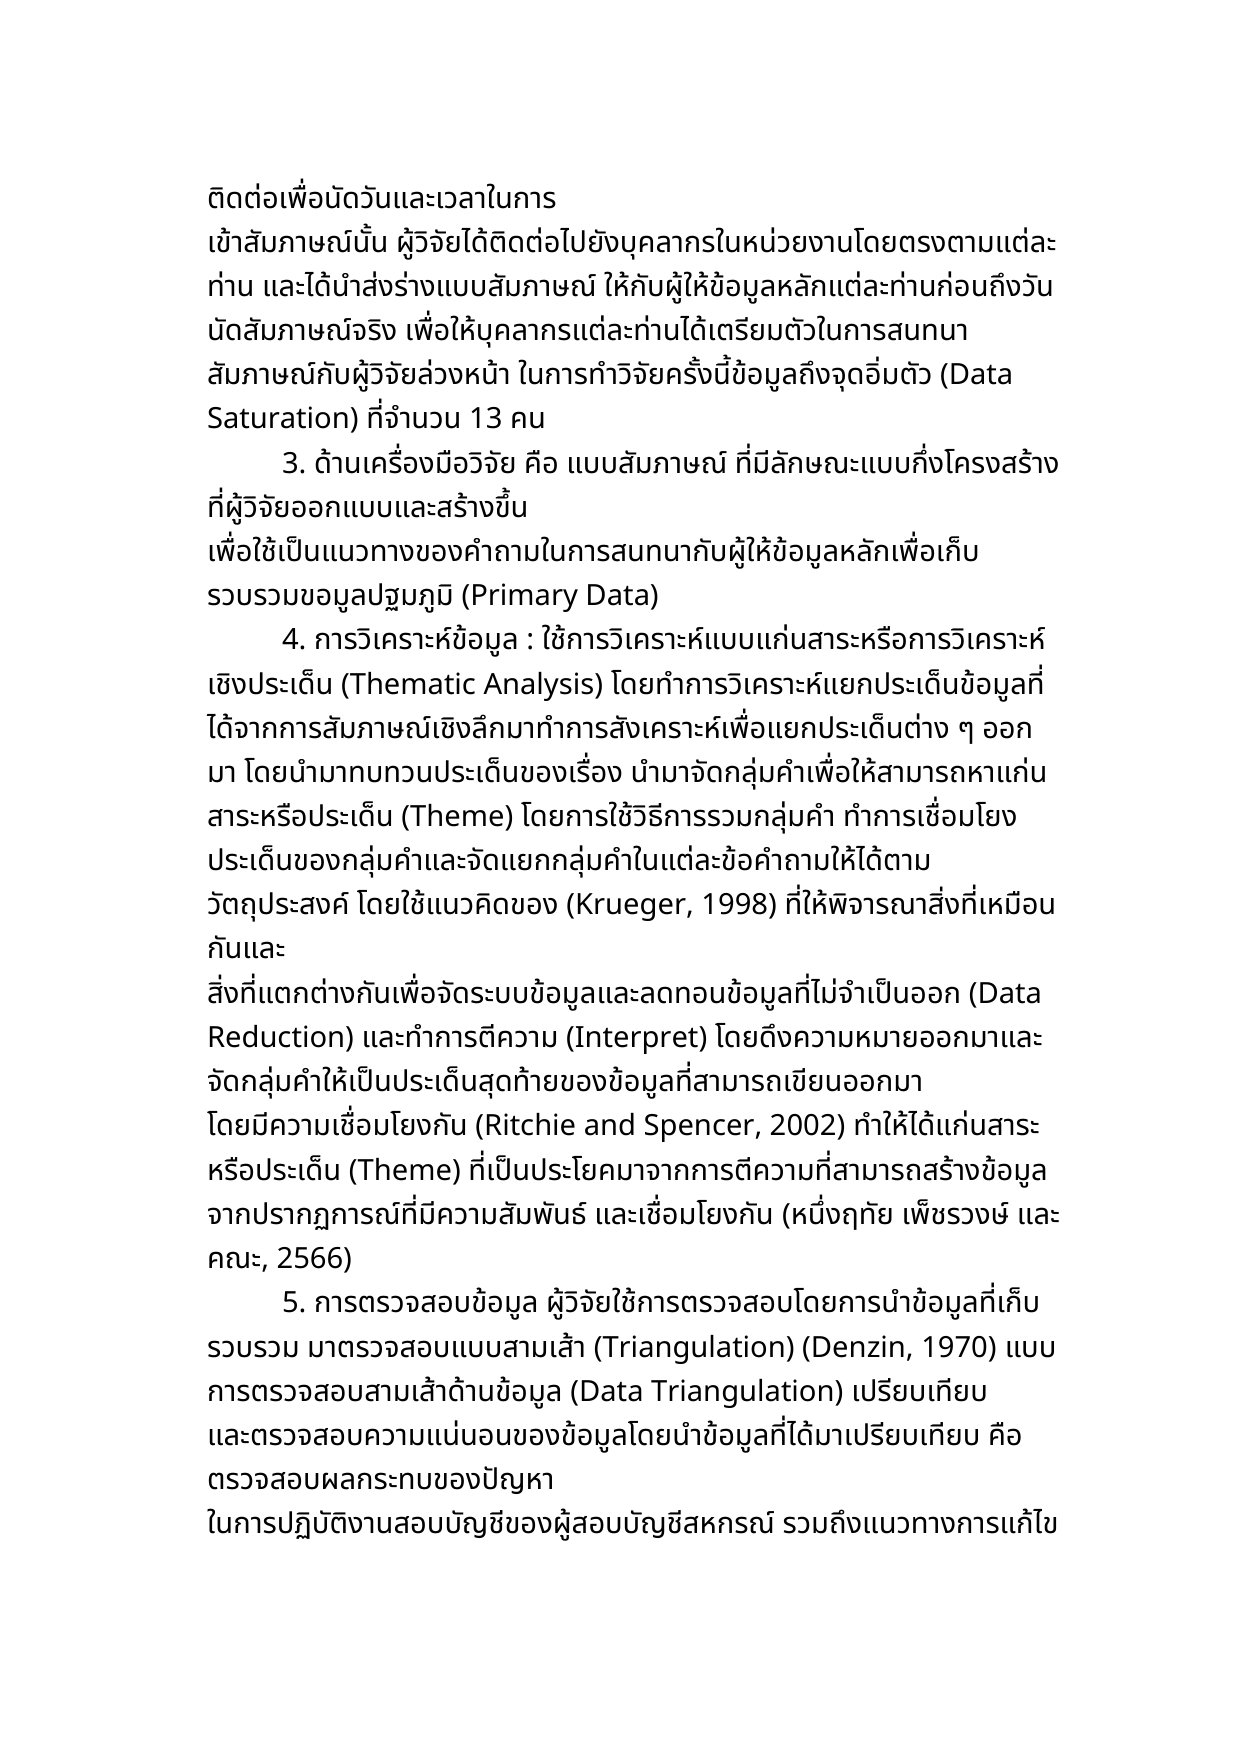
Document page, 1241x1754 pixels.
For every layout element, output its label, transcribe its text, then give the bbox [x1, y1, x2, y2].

text 3. ด้านเครื่องมือวิจัย คือ แบบสัมภาษณ์ ที่มีลักษณะแบบกึ่งโครงสร้าง ที่ผู้วิจัยออกแบบและสร้างขึ้น เพื่อใช้เป็นแนวทางของคำถามในการสนทนากับผู้ให้ข้อมูลหลักเพื่อเก็บรวบรวมขอมูลปฐมภูมิ (Primary Data) [207, 442, 1063, 619]
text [207, 177, 1063, 442]
text 4. การวิเคราะห์ข้อมูล : ใช้การวิเคราะห์แบบแก่นสาระหรือการวิเคราะห์เชิงประเด็น (Thematic Analysis) โดยทำการวิเคราะห์แยกประเด็นข้อมูลที่ได้จากการสัมภาษณ์เชิงลึกมาทำการสังเคราะห์เพื่อแยกประเด็นต่าง ๆ ออกมา โดยนำมาทบทวนประเด็นของเรื่อง นำมาจัดกลุ่มคำเพื่อให้สามารถหาแก่นสาระหรือประเด็น (Theme) โดยการใช้วิธีการรวมกลุ่มคำ ทำการเชื่อมโยงประเด็นของกลุ่มคำและจัดแยกกลุ่มคำในแต่ละข้อคำถามให้ได้ตามวัตถุประสงค์ โดยใช้แนวคิดของ (Krueger, 1998) ที่ให้พิจารณาสิ่งที่เหมือนกันและ สิ่งที่แตกต่างกันเพื่อจัดระบบข้อมูลและลดทอนข้อมูลที่ไม่จำเป็นออก (Data Reduction) และทำการตีความ (Interpret) โดยดึงความหมายออกมาและจัดกลุ่มคำให้เป็นประเด็นสุดท้ายของข้อมูลที่สามารถเขียนออกมา โดยมีความเชื่อมโยงกัน (Ritchie and Spencer, 2002) ทำให้ได้แก่นสาระหรือประเด็น (Theme) ที่เป็นประโยคมาจากการตีความที่สามารถสร้างข้อมูลจากปรากฏการณ์ที่มีความสัมพันธ์ และเชื่อมโยงกัน (หนึ่งฤทัย เพ็ชรวงษ์ และคณะ, 2566) [207, 619, 1063, 1282]
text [207, 1282, 1063, 1547]
